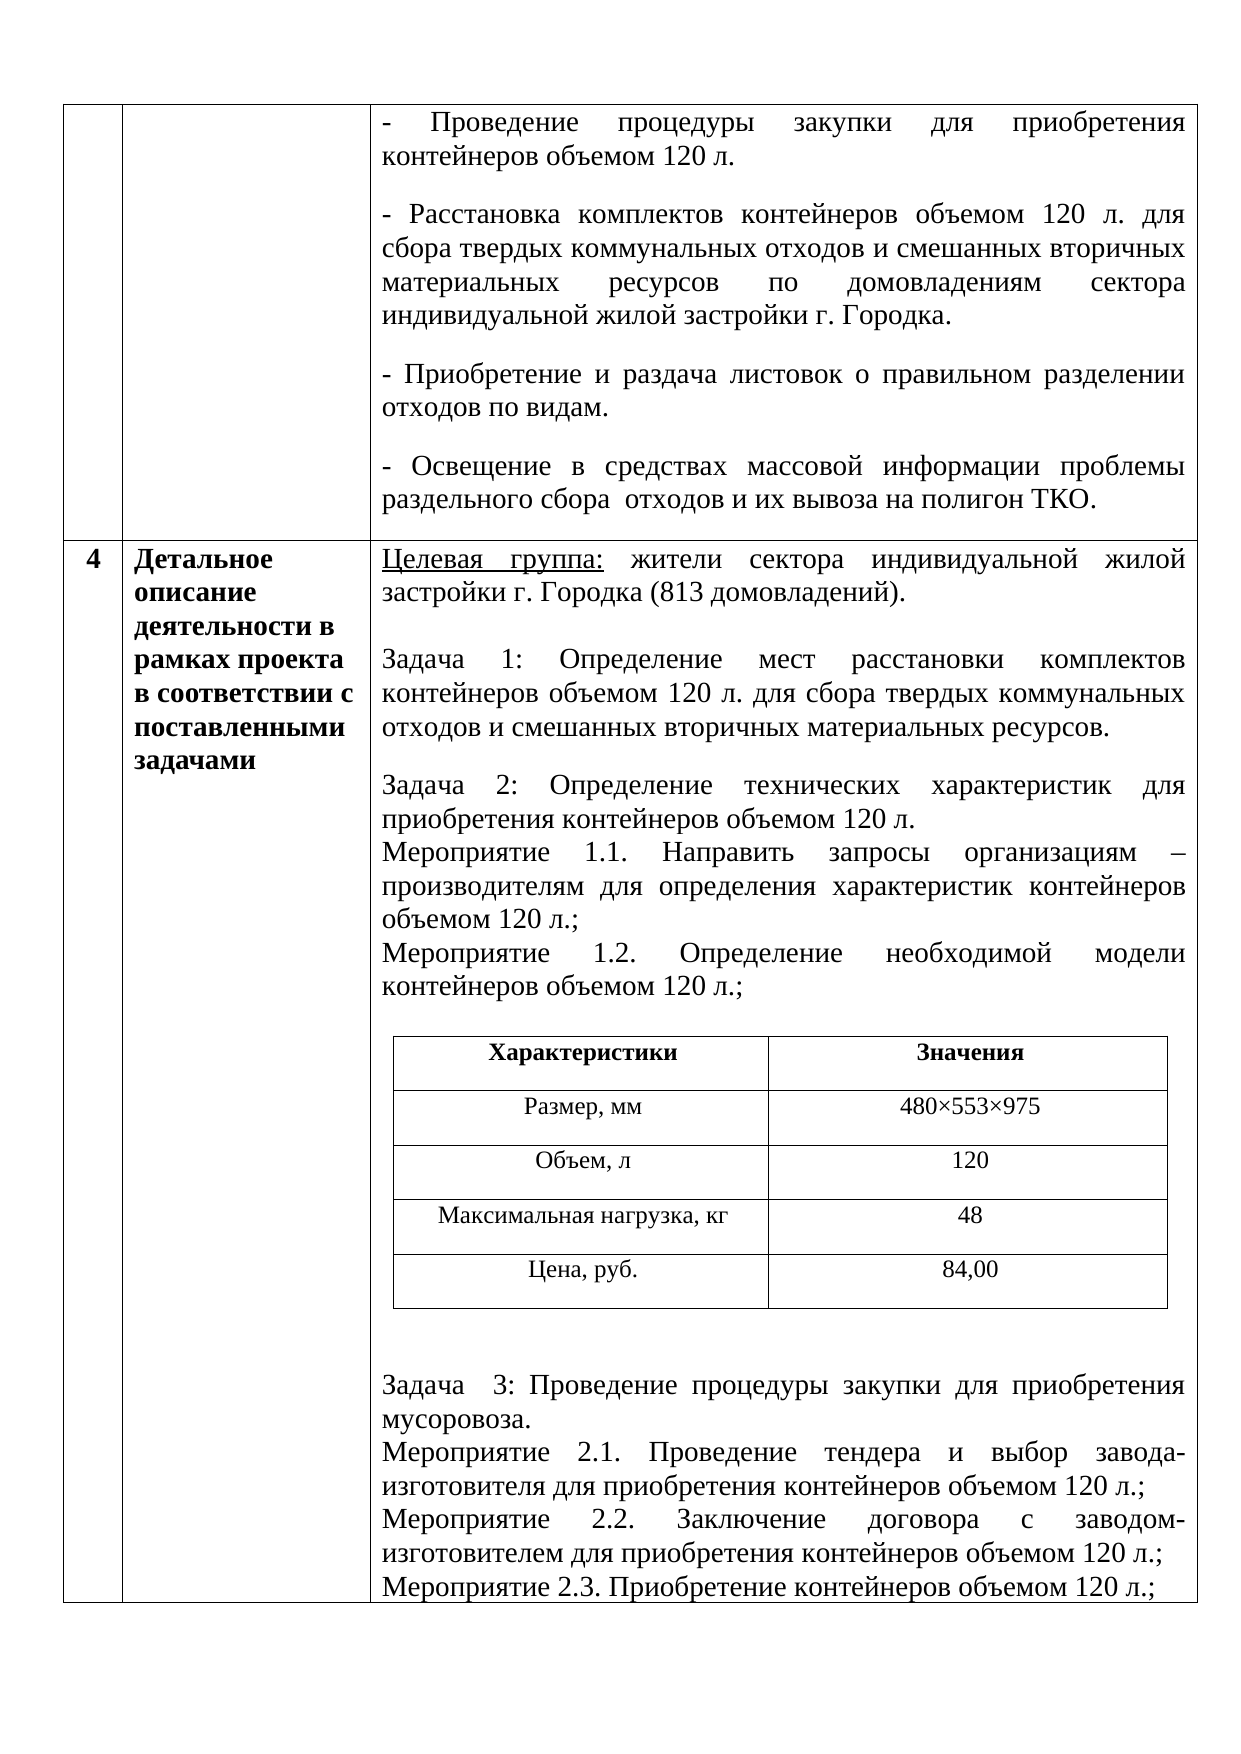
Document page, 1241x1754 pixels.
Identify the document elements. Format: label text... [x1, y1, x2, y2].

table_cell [371, 105, 1197, 540]
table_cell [123, 105, 370, 540]
table_cell 3 [64, 105, 122, 540]
table_cell 4 [64, 541, 122, 1602]
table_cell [371, 541, 1197, 1602]
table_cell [123, 541, 370, 1602]
